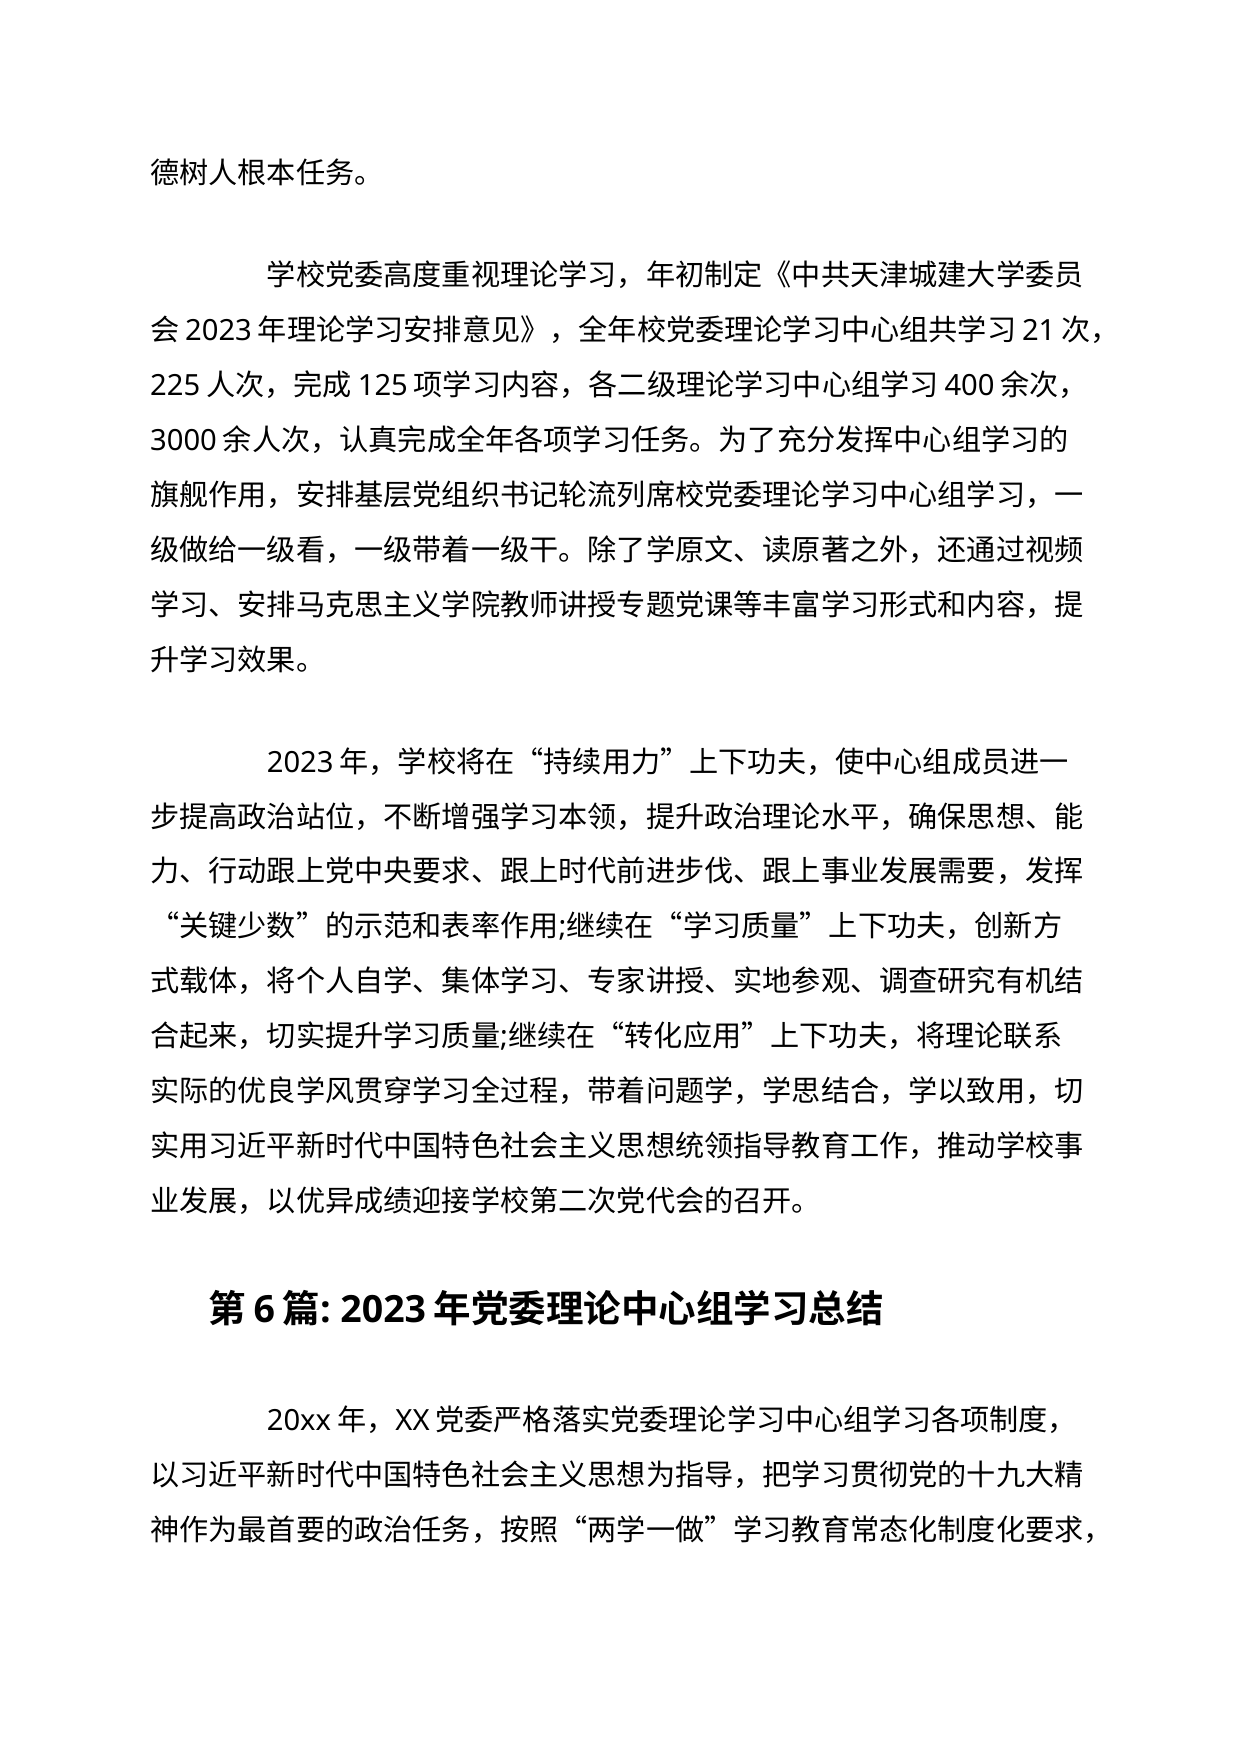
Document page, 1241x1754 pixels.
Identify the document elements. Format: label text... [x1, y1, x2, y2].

text 学校党委高度重视理论学习，年初制定《中共天津城建大学委员会2023年理论学习安排意见》，全年校党委理论学习中心组共学习21次，225人次，完成125项学习内容，各二级理论学习中心组学习400余次，3000余人次，认真完成全年各项学习任务。为了充分发挥中心组学习的旗舰作用，安排基层党组织书记轮流列席校党委理论学习中心组学习，一级做给一级看，一级带着一级干。除了学原文、读原著之外，还通过视频学习、安排马克思主义学院教师讲授专题党课等丰富学习形式和内容，提升学习效果。 [150, 252, 1090, 679]
text 第6篇: 2023年党委理论中心组学习总结 [150, 1279, 1090, 1334]
text 2023年，学校将在“持续用力”上下功夫，使中心组成员进一步提高政治站位，不断增强学习本领，提升政治理论水平，确保思想、能力、行动跟上党中央要求、跟上时代前进步伐、跟上事业发展需要，发挥“关键少数”的示范和表率作用;继续在“学习质量”上下功夫，创新方式载体，将个人自学、集体学习、专家讲授、实地参观、调查研究有机结合起来，切实提升学习质量;继续在“转化应用”上下功夫，将理论联系实际的优良学风贯穿学习全过程，带着问题学，学思结合，学以致用，切实用习近平新时代中国特色社会主义思想统领指导教育工作，推动学校事业发展，以优异成绩迎接学校第二次党代会的召开。 [150, 738, 1090, 1220]
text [150, 150, 1090, 192]
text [150, 1397, 1090, 1549]
